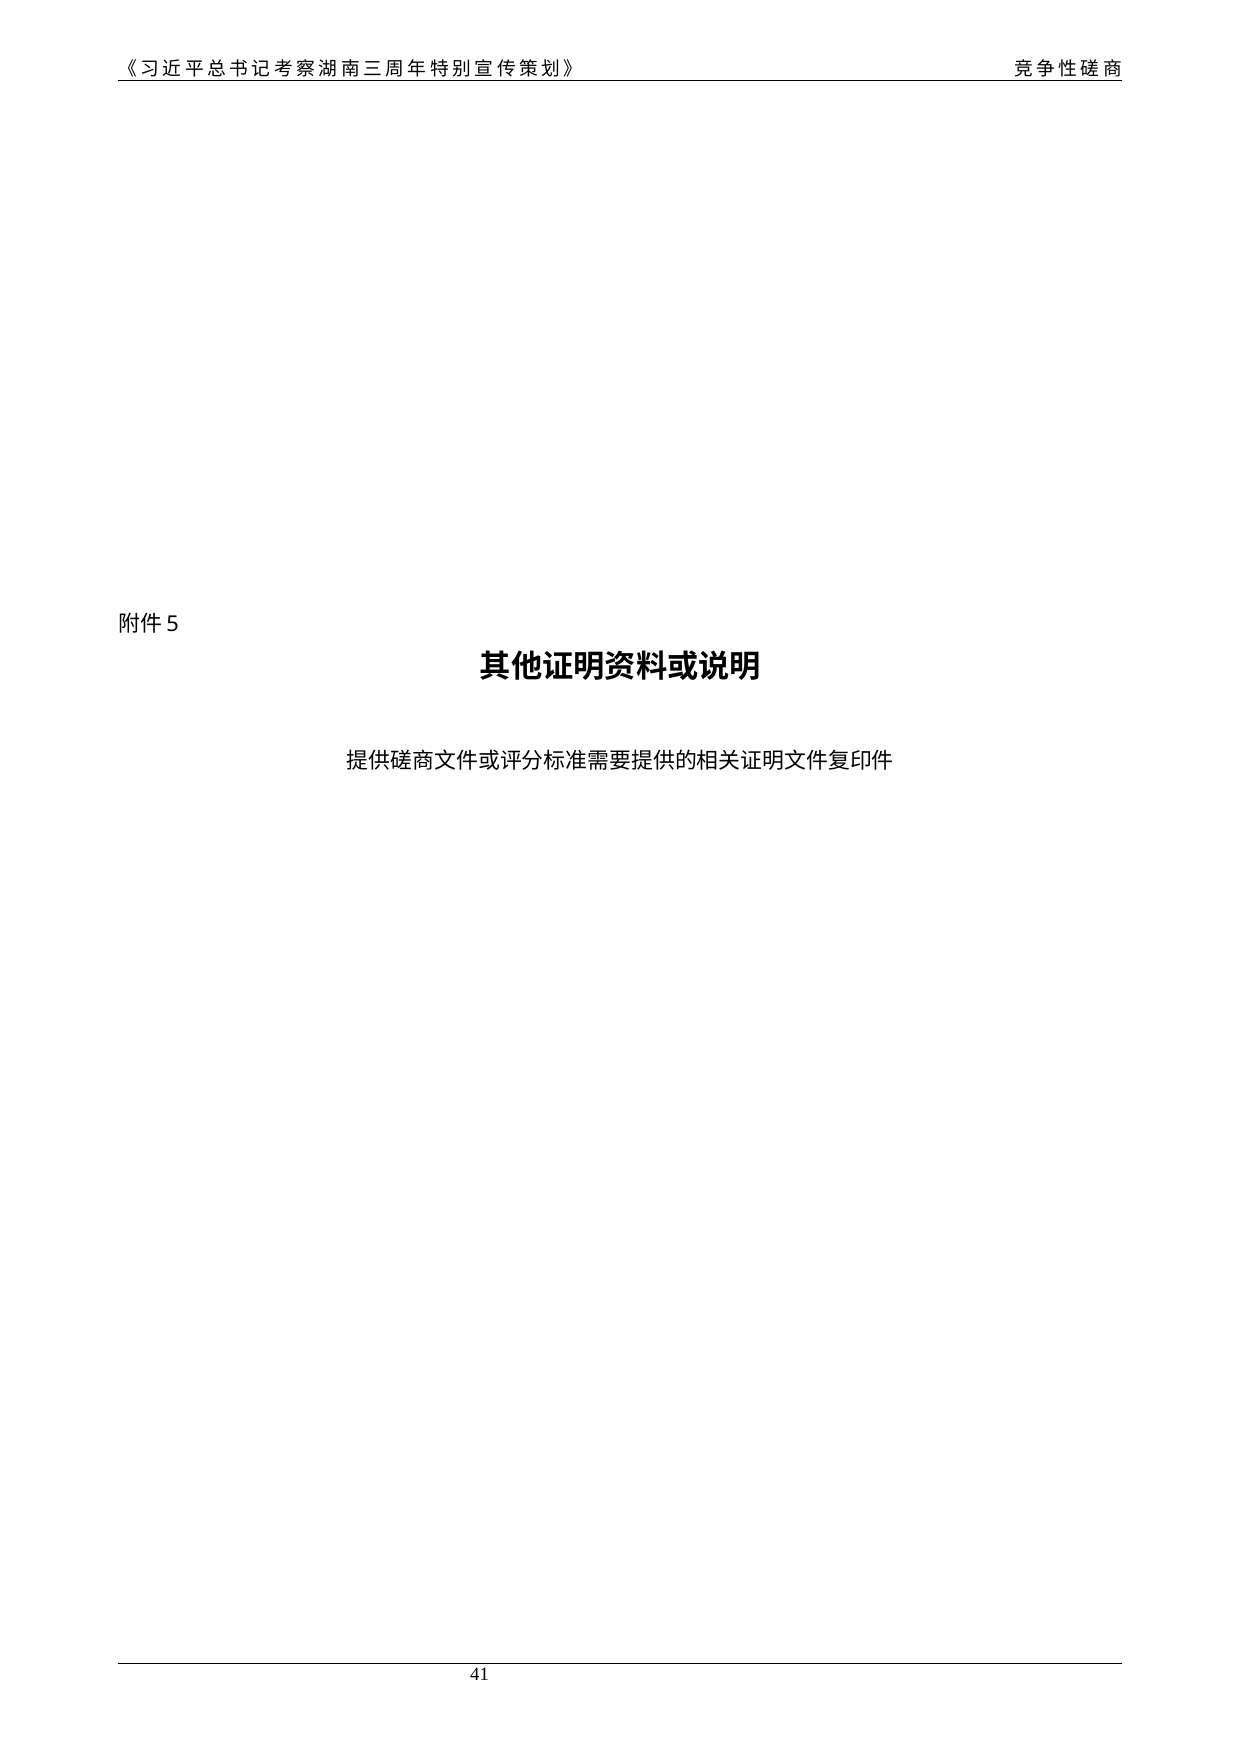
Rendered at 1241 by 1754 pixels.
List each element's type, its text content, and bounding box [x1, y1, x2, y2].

text 其他证明资料或说明 [118, 641, 1122, 686]
text 附件5 [118, 595, 1122, 641]
text 提供磋商文件或评分标准需要提供的相关证明文件复印件 [118, 732, 1122, 778]
